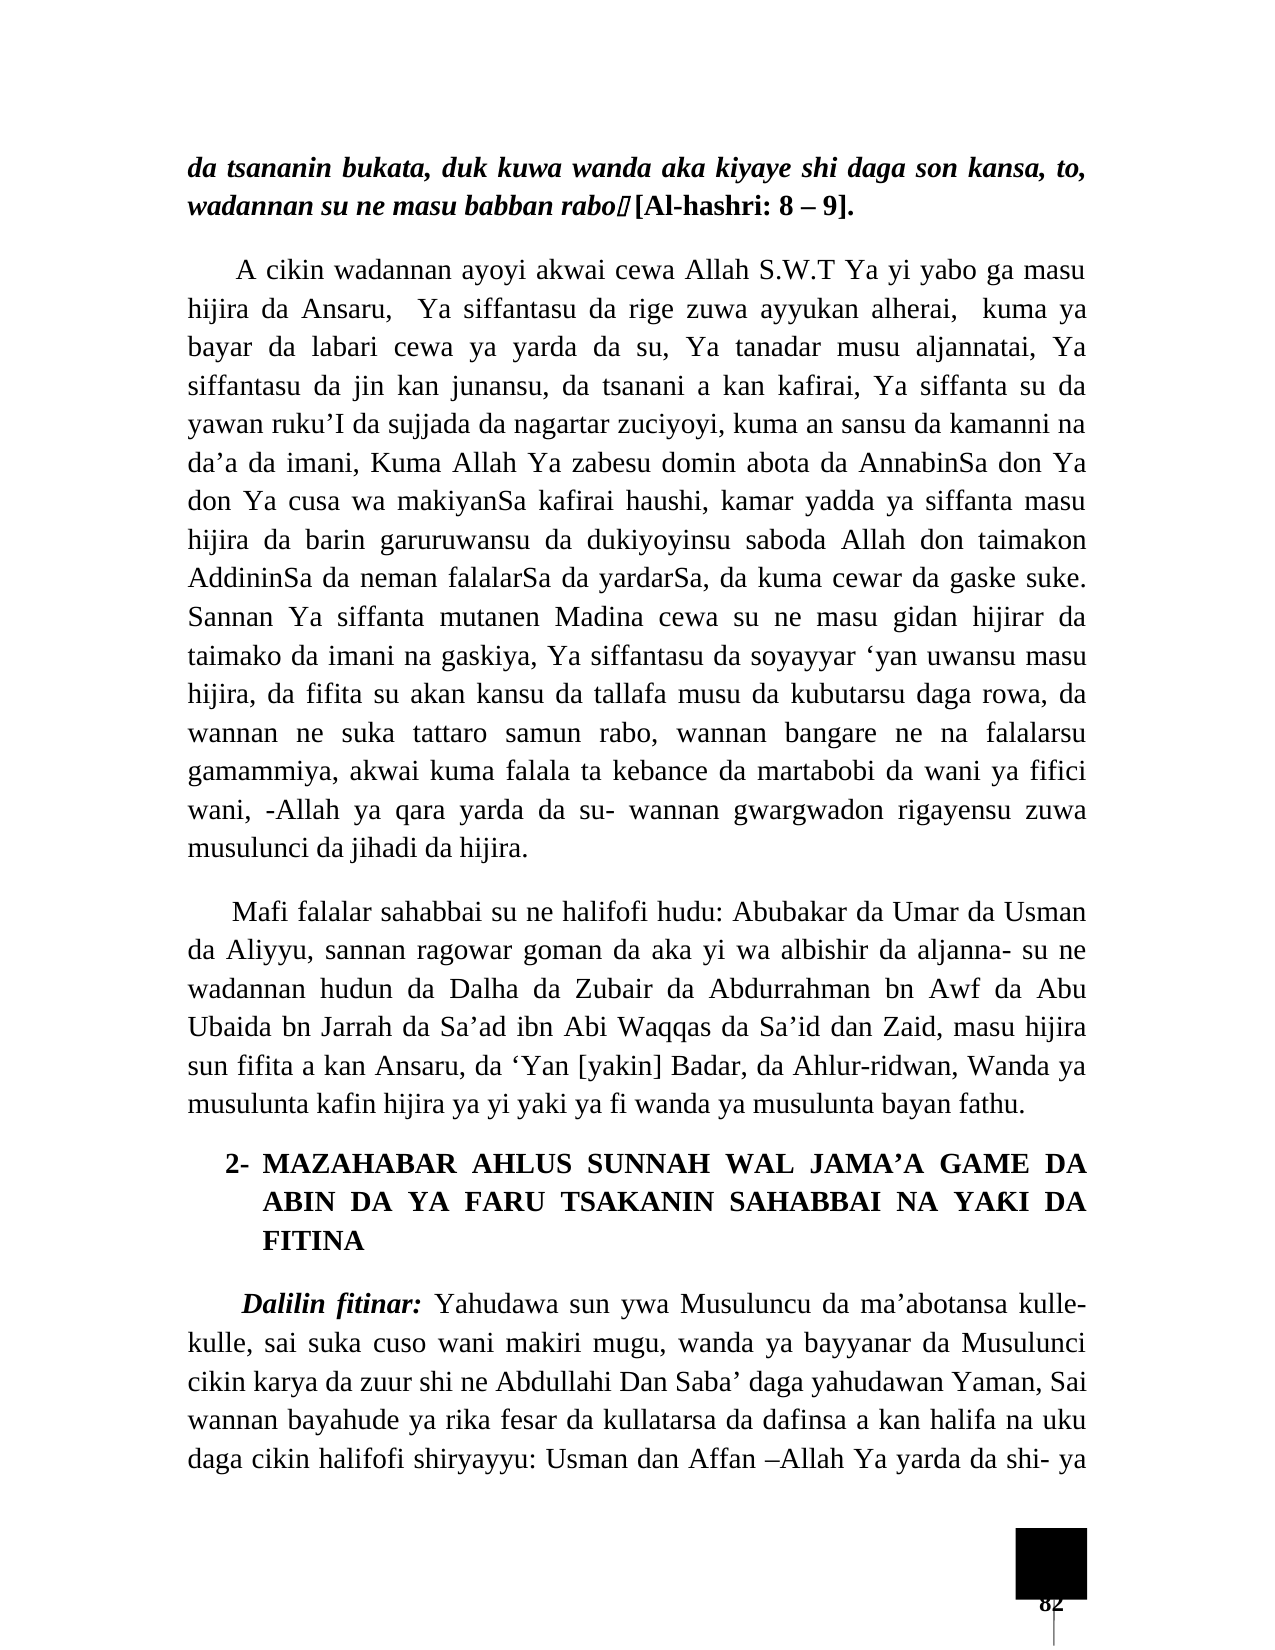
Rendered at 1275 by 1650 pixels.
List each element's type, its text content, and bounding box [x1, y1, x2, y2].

list MAZAHABAR AHLUS SUNNAH WAL JAMA’A GAME DA ABIN DA YA FARU TSAKANIN SAHABBAI NA YAƘI DA FITINA [225, 1146, 1087, 1257]
text A cikin wadannan ayoyi akwai cewa Allah S.W.T Ya yi yabo ga masu hijira da Ansaru, Ya siffantasu da rige zuwa ayyukan alherai, kuma ya bayar da labari cewa ya yarda da su, Ya tanadar musu aljannatai, Ya siffantasu da jin kan junansu, da tsanani a kan kafirai, Ya siffanta su da yawan ruku’I da sujjada da nagartar zuciyoyi, kuma an sansu da kamanni na da’a da imani, Kuma Allah Ya zabesu domin abota da AnnabinSa don Ya don Ya cusa wa makiyanSa kafirai haushi, kamar yadda ya siffanta masu hijira da barin garuruwansu da dukiyoyinsu saboda Allah don taimakon AddininSa da neman falalarSa da yardarSa, da kuma cewar da gaske suke. Sannan Ya siffanta mutanen Madina cewa su ne masu gidan hijirar da taimako da imani na gaskiya, Ya siffantasu da soyayyar ‘yan uwansu masu hijira, da fifita su akan kansu da tallafa musu da kubutarsu daga rowa, da wannan ne suka tattaro samun rabo, wannan bangare ne na falalarsu gamammiya, akwai kuma falala ta kebance da martabobi da wani ya fifici wani, -Allah ya qara yarda da su- wannan gwargwadon rigayensu zuwa musulunci da jihadi da hijira. [187, 252, 1087, 864]
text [187, 1287, 1087, 1474]
text Mafi falalar sahabbai su ne halifofi hudu: Abubakar da Umar da Usman da Aliyyu, sannan ragowar goman da aka yi wa albishir da aljanna- su ne wadannan hudun da Dalha da Zubair da Abdurrahman bn Awf da Abu Ubaida bn Jarrah da Sa’ad ibn Abi Waqqas da Sa’id dan Zaid, masu hijira sun fifita a kan Ansaru, da ‘Yan [yakin] Badar, da Ahlur-ridwan, Wanda ya musulunta kafin hijira ya yi yaki ya fi wanda ya musulunta bayan fathu. [187, 894, 1087, 1120]
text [187, 150, 1087, 222]
